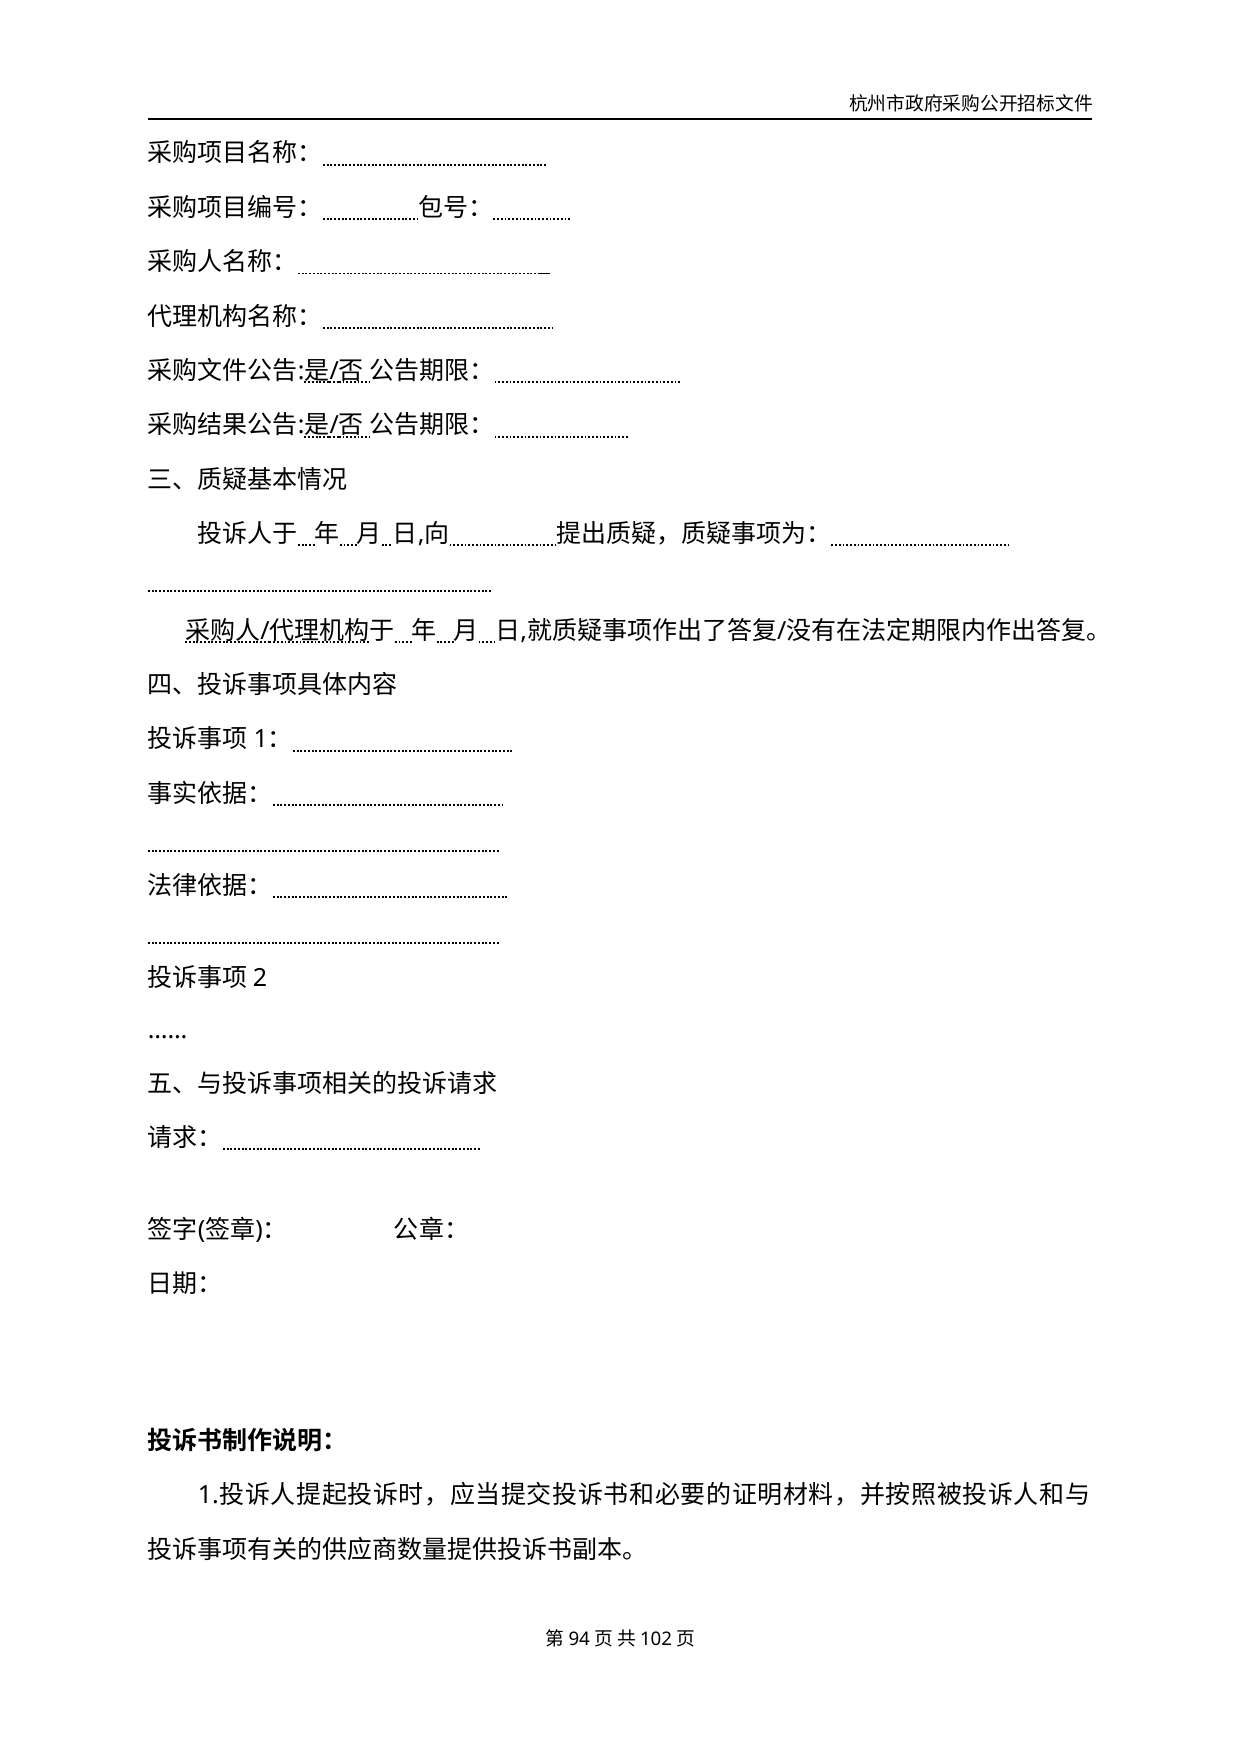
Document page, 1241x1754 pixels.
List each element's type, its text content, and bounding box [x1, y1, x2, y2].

text 三、质疑基本情况 [148, 459, 1092, 495]
text …… [148, 1012, 1092, 1046]
text 采购结果公告:是/否 公告期限： [148, 405, 1092, 441]
text 四、投诉事项具体内容 [148, 664, 1092, 701]
text 采购项目名称： [148, 133, 1092, 169]
text 请求： [148, 1117, 1092, 1154]
text 法律依据： [148, 865, 1092, 902]
text 采购项目编号： 包号： [148, 187, 1092, 223]
text 签字(签章)： 公章： [148, 1209, 1092, 1246]
text 投诉事项 1： [148, 719, 1092, 755]
text 采购文件公告:是/否 公告期限： [148, 350, 1092, 387]
text 日期： [148, 1264, 1092, 1300]
text 采购人/代理机构于 年 月 日,就质疑事项作出了答复/没有在法定期限内作出答复。 [148, 610, 1092, 646]
text 投诉人于 年 月 日,向 提出质疑，质疑事项为： [148, 513, 1092, 550]
text 代理机构名称： [148, 296, 1092, 332]
text 采购人名称： [148, 242, 1092, 278]
text 五、与投诉事项相关的投诉请求 [148, 1063, 1092, 1099]
text 1.投诉人提起投诉时，应当提交投诉书和必要的证明材料，并按照被投诉人和与投诉事项有关的供应商数量提供投诉书副本。 [148, 1475, 1092, 1565]
text 事实依据： [148, 773, 1092, 809]
text 投诉书制作说明： [148, 1420, 1092, 1457]
text 投诉事项2 [148, 958, 1092, 994]
